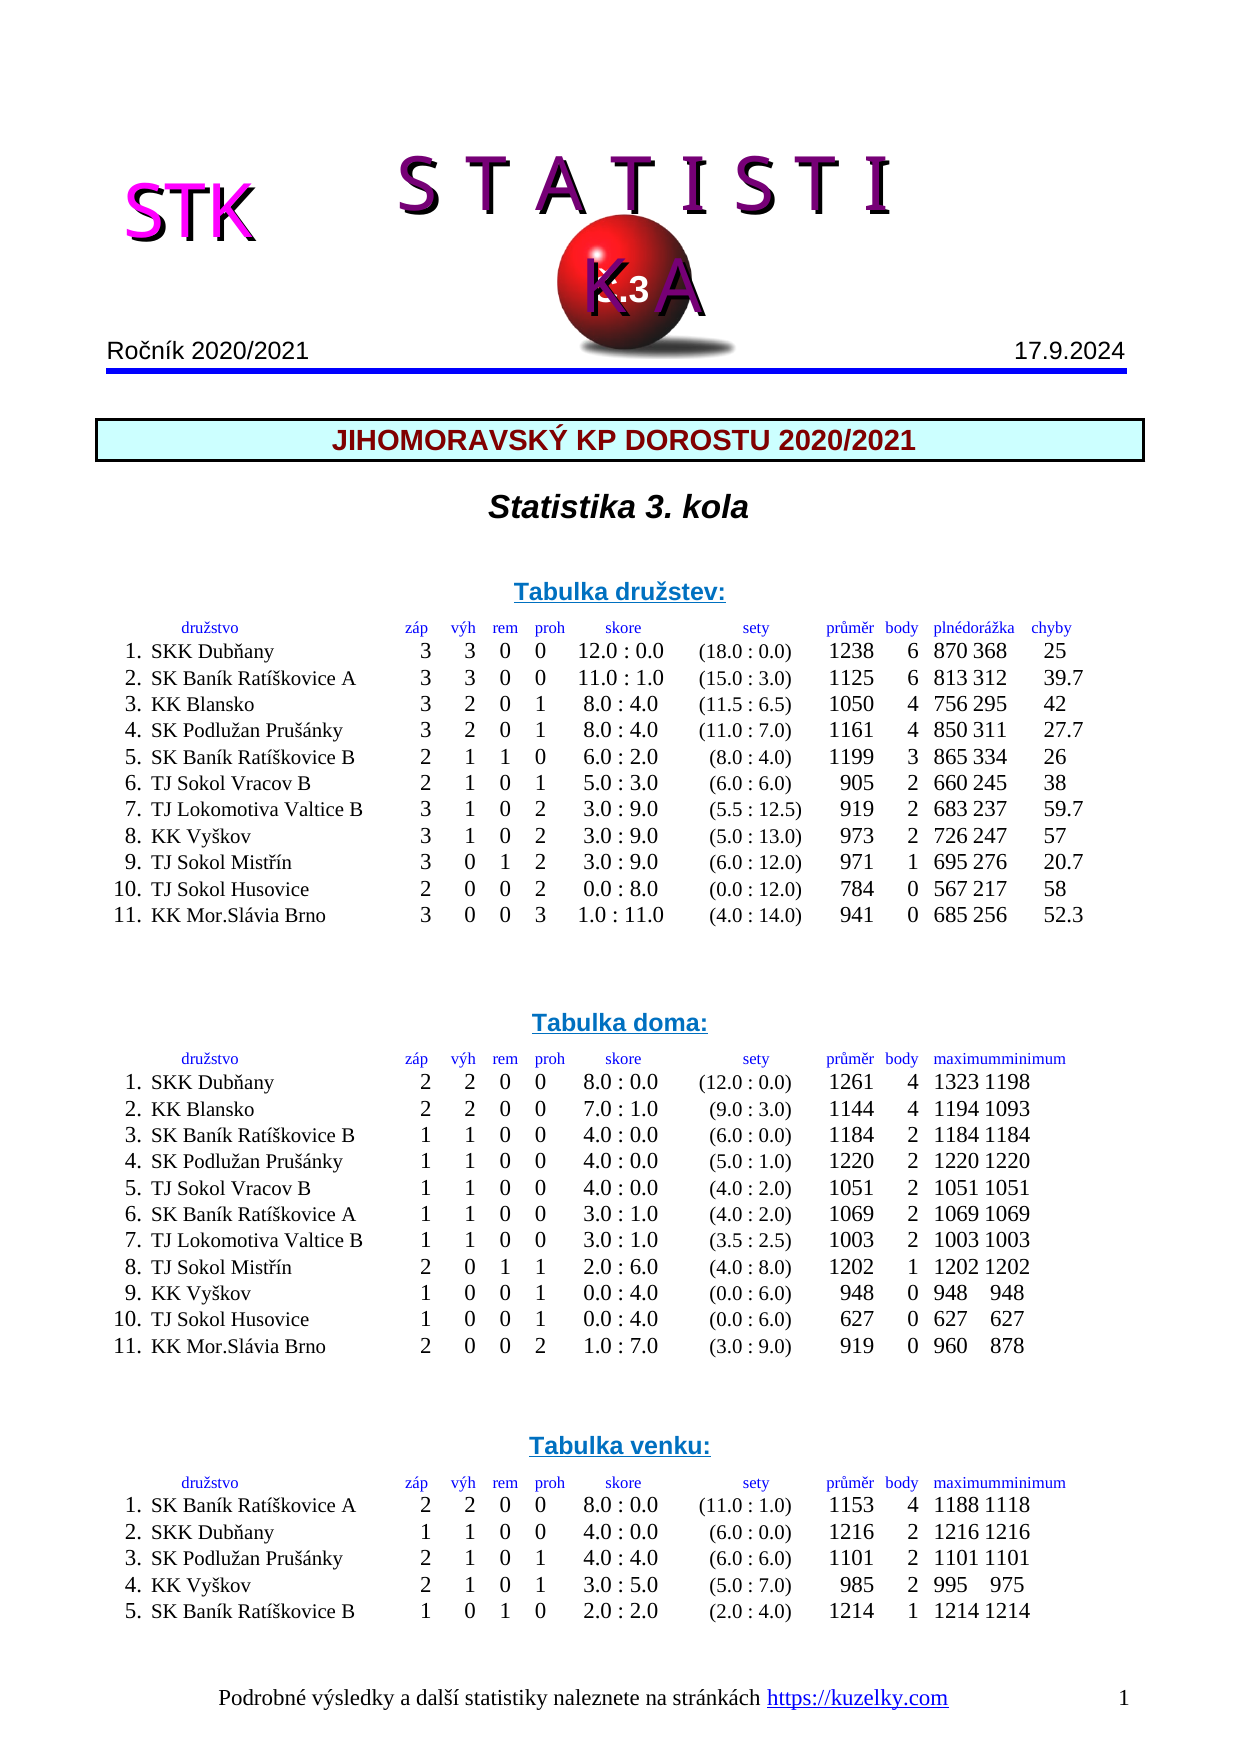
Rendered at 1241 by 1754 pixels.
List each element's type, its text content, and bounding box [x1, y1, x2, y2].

text 5. SK Baník Ratíškovice B 1 0 1 0 2.0 : 2.0 (2.0 : 4.0) 1214 1 1214 1214 [106, 1597, 1134, 1623]
text Č.3 [106, 267, 587, 310]
text 4. SK Podlužan Prušánky 3 2 0 1 8.0 : 4.0 (11.0 : 7.0) 1161 4 850 311 27.7 [106, 716, 1134, 743]
text 3. SK Podlužan Prušánky 2 1 0 1 4.0 : 4.0 (6.0 : 6.0) 1101 2 1101 1101 [106, 1544, 1134, 1571]
text Tabulka družstev: [94, 577, 1145, 606]
text 1. SKK Dubňany 3 3 0 0 12.0 : 0.0 (18.0 : 0.0) 1238 6 870 368 25 [106, 637, 1134, 664]
text 3. SK Baník Ratíškovice B 1 1 0 0 4.0 : 0.0 (6.0 : 0.0) 1184 2 1184 1184 [106, 1121, 1134, 1147]
text 11. KK Mor.Slávia Brno 2 0 0 2 1.0 : 7.0 (3.0 : 9.0) 919 0 960 878 [106, 1332, 1134, 1358]
text Tabulka doma: [94, 1008, 1145, 1037]
text Č.3 [687, 267, 1134, 310]
text 4. SK Podlužan Prušánky 1 1 0 0 4.0 : 0.0 (5.0 : 1.0) 1220 2 1220 1220 [106, 1147, 1134, 1174]
text družstvo záp výh rem proh skore sety průměr body maximum minimum [106, 1049, 1134, 1068]
text 8. KK Vyškov 3 1 0 2 3.0 : 9.0 (5.0 : 13.0) 973 2 726 247 57 [106, 822, 1134, 848]
text 2. SK Baník Ratíškovice A 3 3 0 0 11.0 : 1.0 (15.0 : 3.0) 1125 6 813 312 39.7 [106, 664, 1134, 690]
text Tabulka venku: [94, 1431, 1145, 1460]
text 11. KK Mor.Slávia Brno 3 0 0 3 1.0 : 11.0 (4.0 : 14.0) 941 0 685 256 52.3 [106, 901, 1134, 927]
text Statistika 3. kola [106, 487, 1134, 526]
text družstvo záp výh rem proh skore sety průměr body maximum minimum [106, 1472, 1134, 1492]
text 9. KK Vyškov 1 0 0 1 0.0 : 4.0 (0.0 : 6.0) 948 0 948 948 [106, 1279, 1134, 1306]
text družstvo záp výh rem proh skore sety průměr body plné dorážka chyby [106, 618, 1134, 637]
text 6. TJ Sokol Vracov B 2 1 0 1 5.0 : 3.0 (6.0 : 6.0) 905 2 660 245 38 [106, 769, 1134, 796]
text 7. TJ Lokomotiva Valtice B 3 1 0 2 3.0 : 9.0 (5.5 : 12.5) 919 2 683 237 59.7 [106, 796, 1134, 822]
text 2. SKK Dubňany 1 1 0 0 4.0 : 0.0 (6.0 : 0.0) 1216 2 1216 1216 [106, 1518, 1134, 1544]
text 3. KK Blansko 3 2 0 1 8.0 : 4.0 (11.5 : 6.5) 1050 4 756 295 42 [106, 690, 1134, 716]
subtitle Jihomoravský KP dorostu 2020/2021 [98, 421, 1142, 459]
text 5. SK Baník Ratíškovice B 2 1 1 0 6.0 : 2.0 (8.0 : 4.0) 1199 3 865 334 26 [106, 743, 1134, 769]
text 1. SKK Dubňany 2 2 0 0 8.0 : 0.0 (12.0 : 0.0) 1261 4 1323 1198 [106, 1068, 1134, 1095]
text 6. SK Baník Ratíškovice A 1 1 0 0 3.0 : 1.0 (4.0 : 2.0) 1069 2 1069 1069 [106, 1200, 1134, 1226]
text 8. TJ Sokol Mistřín 2 0 1 1 2.0 : 6.0 (4.0 : 8.0) 1202 1 1202 1202 [106, 1253, 1134, 1279]
text 9. TJ Sokol Mistřín 3 0 1 2 3.0 : 9.0 (6.0 : 12.0) 971 1 695 276 20.7 [106, 848, 1134, 874]
text 1. SK Baník Ratíškovice A 2 2 0 0 8.0 : 0.0 (11.0 : 1.0) 1153 4 1188 1118 [106, 1492, 1134, 1518]
text 4. KK Vyškov 2 1 0 1 3.0 : 5.0 (5.0 : 7.0) 985 2 995 975 [106, 1571, 1134, 1597]
text 2. KK Blansko 2 2 0 0 7.0 : 1.0 (9.0 : 3.0) 1144 4 1194 1093 [106, 1095, 1134, 1121]
text 10. TJ Sokol Husovice 2 0 0 2 0.0 : 8.0 (0.0 : 12.0) 784 0 567 217 58 [106, 874, 1134, 901]
text 7. TJ Lokomotiva Valtice B 1 1 0 0 3.0 : 1.0 (3.5 : 2.5) 1003 2 1003 1003 [106, 1226, 1134, 1253]
text 5. TJ Sokol Vracov B 1 1 0 0 4.0 : 0.0 (4.0 : 2.0) 1051 2 1051 1051 [106, 1174, 1134, 1200]
text Č.3 [609, 267, 671, 310]
text 10. TJ Sokol Husovice 1 0 0 1 0.0 : 4.0 (0.0 : 6.0) 627 0 627 627 [106, 1306, 1134, 1332]
text Ročník 2020/2021 17.9.2024 [106, 336, 1134, 365]
